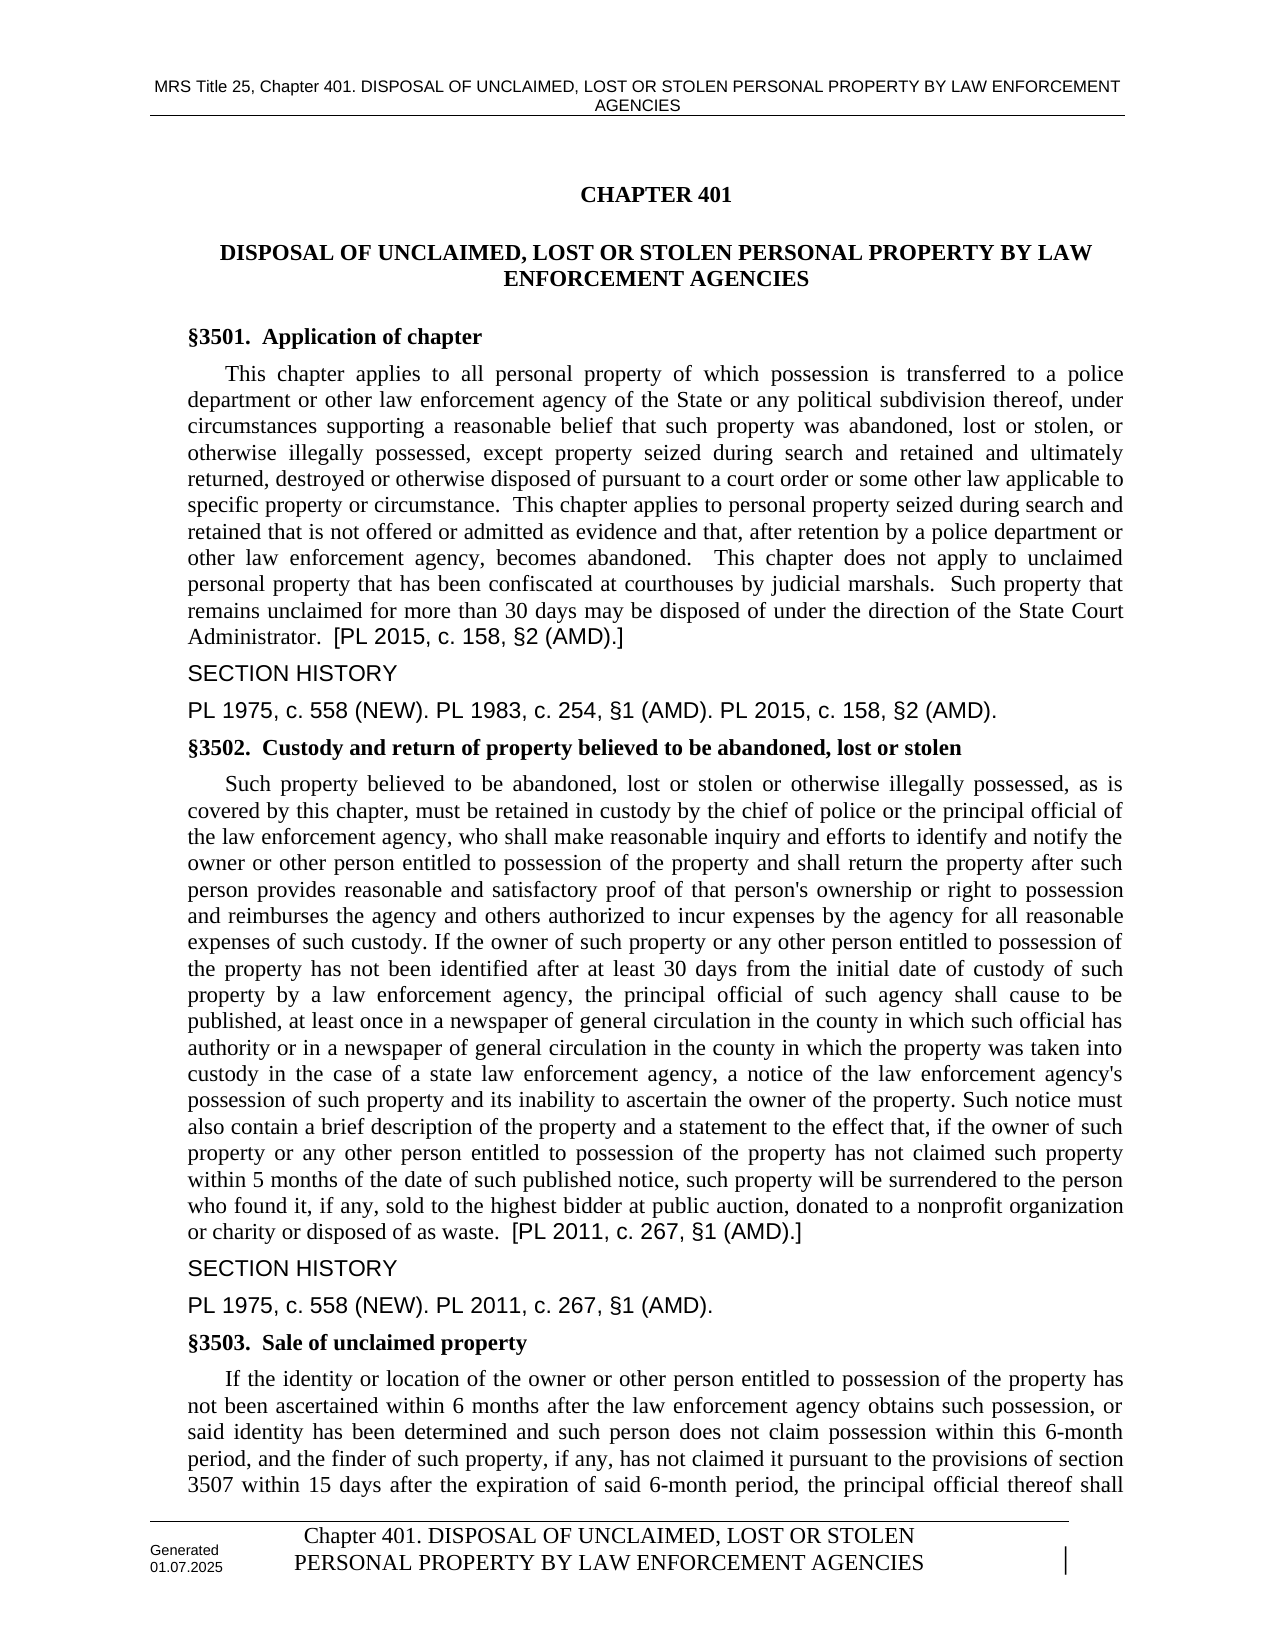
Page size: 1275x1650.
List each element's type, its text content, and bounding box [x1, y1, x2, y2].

text §3503. Sale of unclaimed property [187, 1329, 1125, 1355]
text DISPOSAL OF UNCLAIMED, LOST OR STOLEN PERSONAL PROPERTY BY LAW ENFORCEMENT AGENCIES [187, 239, 1125, 292]
text SECTION HISTORY [187, 1255, 1125, 1282]
text This chapter applies to all personal property of which possession is transferred to a police department or other law enforcement agency of the State or any political subdivision thereof, under circumstances supporting a reasonable belief that such property was abandoned, lost or stolen, or otherwise illegally possessed, except property seized during search and retained and ultimately returned, destroyed or otherwise disposed of pursuant to a court order or some other law applicable to specific property or circumstance. This chapter applies to personal property seized during search and retained that is not offered or admitted as evidence and that, after retention by a police department or other law enforcement agency, becomes abandoned. This chapter does not apply to unclaimed personal property that has been confiscated at courthouses by judicial marshals. Such property that remains unclaimed for more than 30 days may be disposed of under the direction of the State Court Administrator. [PL 2015, c. 158, §2 (AMD).] [187, 359, 1125, 649]
text PL 1975, c. 558 (NEW). PL 1983, c. 254, §1 (AMD). PL 2015, c. 158, §2 (AMD). [187, 697, 1125, 723]
text Such property believed to be abandoned, lost or stolen or otherwise illegally possessed, as is covered by this chapter, must be retained in custody by the chief of police or the principal official of the law enforcement agency, who shall make reasonable inquiry and efforts to identify and notify the owner or other person entitled to possession of the property and shall return the property after such person provides reasonable and satisfactory proof of that person's ownership or right to possession and reimburses the agency and others authorized to incur expenses by the agency for all reasonable expenses of such custody. If the owner of such property or any other person entitled to possession of the property has not been identified after at least 30 days from the initial date of custody of such property by a law enforcement agency, the principal official of such agency shall cause to be published, at least once in a newspaper of general circulation in the county in which such official has authority or in a newspaper of general circulation in the county in which the property was taken into custody in the case of a state law enforcement agency, a notice of the law enforcement agency's possession of such property and its inability to ascertain the owner of the property. Such notice must also contain a brief description of the property and a statement to the effect that, if the owner of such property or any other person entitled to possession of the property has not claimed such property within 5 months of the date of such published notice, such property will be surrendered to the person who found it, if any, sold to the highest bidder at public auction, donated to a nonprofit organization or charity or disposed of as waste. [PL 2011, c. 267, §1 (AMD).] [187, 770, 1125, 1245]
text §3501. Application of chapter [187, 323, 1125, 349]
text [187, 1366, 1125, 1497]
text §3502. Custody and return of property believed to be abandoned, lost or stolen [187, 733, 1125, 760]
text SECTION HISTORY [187, 660, 1125, 686]
text CHAPTER 401 [187, 181, 1125, 208]
text PL 1975, c. 558 (NEW). PL 2011, c. 267, §1 (AMD). [187, 1292, 1125, 1318]
